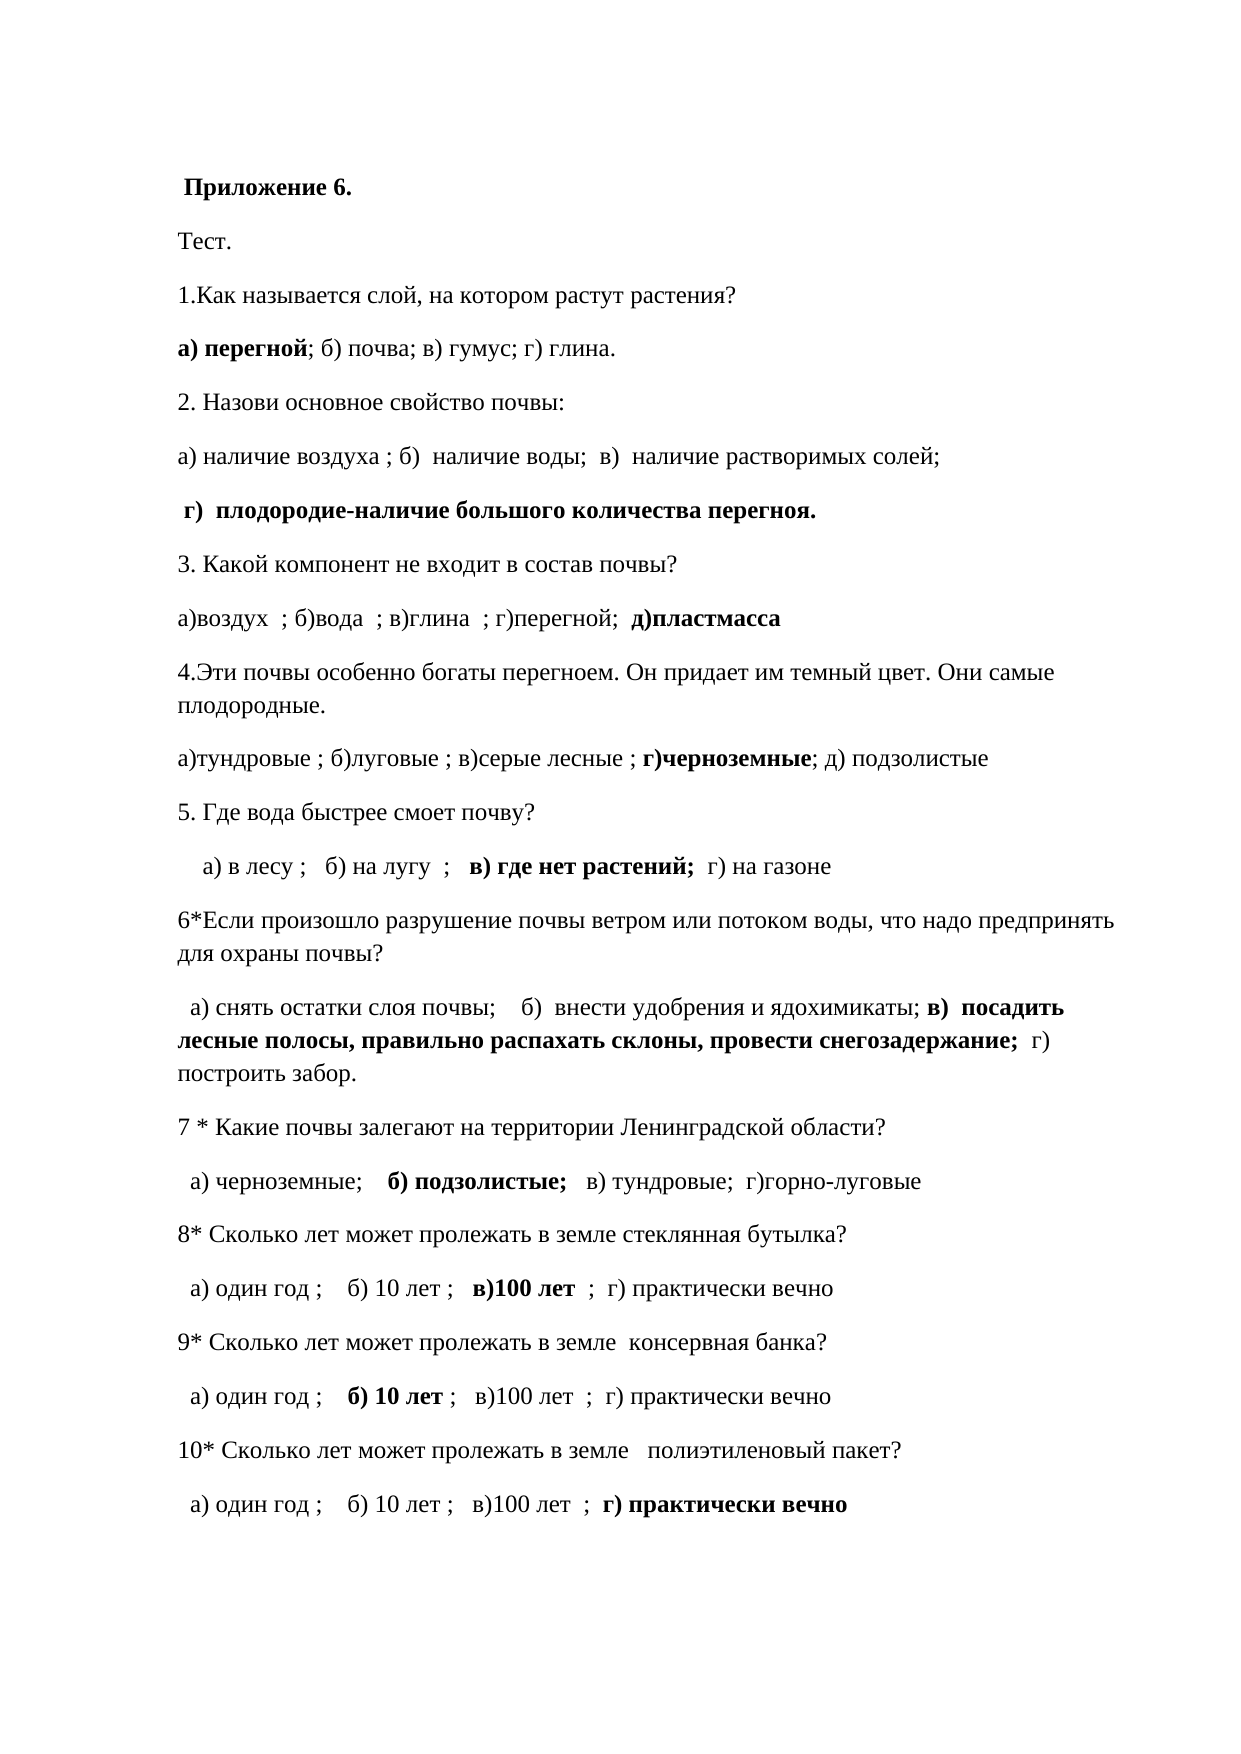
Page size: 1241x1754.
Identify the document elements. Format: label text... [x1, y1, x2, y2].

text 9* Сколько лет может пролежать в земле консервная банка? [177, 1327, 1152, 1356]
text а) один год ; б) 10 лет ; в)100 лет ; г) практически вечно [177, 1273, 1152, 1302]
text Тест. [177, 226, 1152, 254]
text 4.Эти почвы особенно богаты перегноем. Он придает им темный цвет. Они самые плодородные. [177, 657, 1152, 718]
text 6*Если произошло разрушение почвы ветром или потоком воды, что надо предпринять для охраны почвы? [177, 905, 1152, 967]
text г) плодородие-наличие большого количества перегноя. [177, 495, 1152, 524]
text а)воздух ; б)вода ; в)глина ; г)перегной; д)пластмасса [177, 603, 1152, 632]
text 3. Какой компонент не входит в состав почвы? [177, 549, 1152, 578]
text а) наличие воздуха ; б) наличие воды; в) наличие растворимых солей; [177, 441, 1152, 470]
text а) один год ; б) 10 лет ; в)100 лет ; г) практически вечно [177, 1489, 1152, 1518]
text а) один год ; б) 10 лет ; в)100 лет ; г) практически вечно [177, 1381, 1152, 1410]
text а) снять остатки слоя почвы; б) внести удобрения и ядохимикаты; в) посадить лесные полосы, правильно распахать склоны, провести снегозадержание; г) построить забор. [177, 992, 1152, 1087]
text Приложение 6. [177, 172, 1152, 201]
text 5. Где вода быстрее смоет почву? [177, 797, 1152, 826]
text 10* Сколько лет может пролежать в земле полиэтиленовый пакет? [177, 1435, 1152, 1464]
text 2. Назови основное свойство почвы: [177, 387, 1152, 416]
text 8* Сколько лет может пролежать в земле стеклянная бутылка? [177, 1219, 1152, 1248]
text а) черноземные; б) подзолистые; в) тундровые; г)горно-луговые [177, 1166, 1152, 1194]
text 7 * Какие почвы залегают на территории Ленинградской области? [177, 1112, 1152, 1141]
text а) в лесу ; б) на лугу ; в) где нет растений; г) на газоне [177, 851, 1152, 880]
text а)тундровые ; б)луговые ; в)серые лесные ; г)черноземные; д) подзолистые [177, 743, 1152, 772]
text 1.Как называется слой, на котором растут растения? [177, 280, 1152, 308]
text а) перегной; б) почва; в) гумус; г) глина. [177, 333, 1152, 362]
